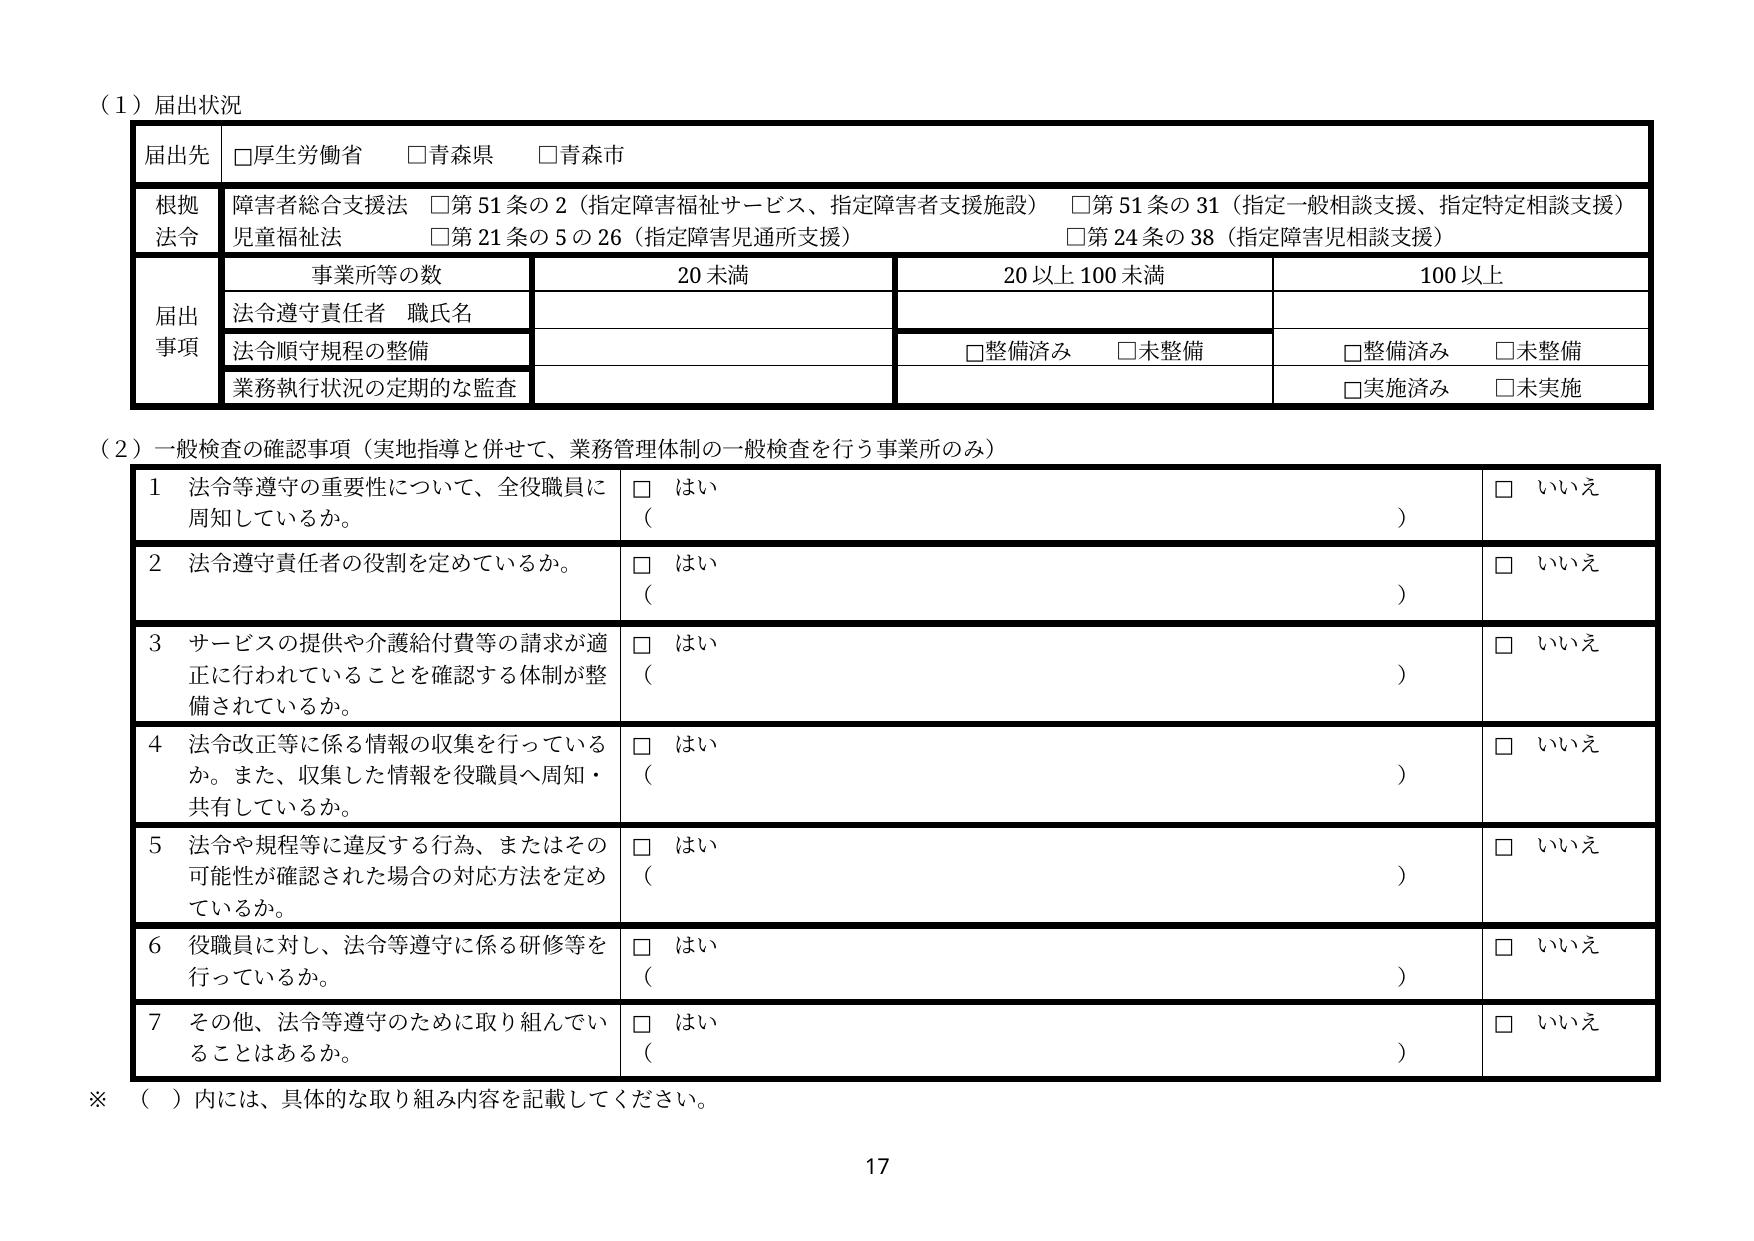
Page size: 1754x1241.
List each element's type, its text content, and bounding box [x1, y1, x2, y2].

table_cell ５ 法令や規程等に違反する行為、またはその可能性が確認された場合の対応方法を定めているか。 [136, 828, 620, 922]
table_cell 業務執行状況の定期的な監査 [225, 372, 529, 403]
table_header 届出先 [136, 126, 221, 182]
table_cell □ いいえ [1483, 627, 1655, 721]
table_cell [898, 292, 1272, 328]
table_cell 法令順守規程の整備 [225, 334, 529, 365]
table_cell 100以上 [1274, 258, 1648, 289]
table_header □ はい （ ） [621, 470, 1482, 540]
table_cell 法令遵守責任者 職氏名 [225, 292, 529, 328]
table_cell □整備済み □未整備 [898, 334, 1272, 365]
table_header １ 法令等遵守の重要性について、全役職員に周知しているか。 [136, 470, 620, 540]
table_cell □整備済み □未整備 [1274, 329, 1648, 365]
table_cell □ いいえ [1483, 929, 1655, 999]
table_cell □ はい （ ） [621, 727, 1482, 822]
table_cell 20以上100未満 [898, 258, 1272, 289]
table_cell [535, 329, 892, 365]
table_cell □実施済み □未実施 [1274, 366, 1648, 403]
table_cell □ いいえ [1483, 727, 1655, 822]
table_cell ６ 役職員に対し、法令等遵守に係る研修等を行っているか。 [136, 929, 620, 999]
table_header □厚生労働省 □青森県 □青森市 [222, 126, 1648, 182]
table_cell □ はい （ ） [621, 1005, 1482, 1076]
table_cell ２ 法令遵守責任者の役割を定めているか。 [136, 547, 620, 620]
table_cell □ はい （ ） [621, 627, 1482, 721]
text ※ （ ）内には、具体的な取り組み内容を記載してください。 [89, 1082, 1665, 1113]
table_cell 届出 事項 [136, 258, 218, 403]
table_cell [535, 292, 892, 328]
table_cell ３ サービスの提供や介護給付費等の請求が適正に行われていることを確認する体制が整備されているか。 [136, 627, 620, 721]
table_cell [898, 366, 1272, 403]
table_cell ７ その他、法令等遵守のために取り組んでいることはあるか。 [136, 1005, 620, 1076]
table_cell 事業所等の数 [225, 258, 529, 289]
text （２）一般検査の確認事項（実地指導と併せて、業務管理体制の一般検査を行う事業所のみ） [89, 432, 1665, 464]
table_cell 障害者総合支援法 □第51条の2（指定障害福祉サービス、指定障害者支援施設） □第51条の31（指定一般相談支援、指定特定相談支援） 児童福祉法 □第21条の5の26（指定障害児通所支援） □第24条の38（指定障害児相談支援） [225, 189, 1648, 252]
table_cell [1274, 292, 1648, 328]
table_cell □ はい （ ） [621, 929, 1482, 999]
table_cell □ はい （ ） [621, 828, 1482, 922]
table_header □ いいえ [1483, 470, 1655, 540]
table_cell □ はい （ ） [621, 547, 1482, 620]
table_cell [535, 366, 892, 403]
table_cell □ いいえ [1483, 547, 1655, 620]
text （１）届出状況 [89, 89, 1665, 120]
table_cell ４ 法令改正等に係る情報の収集を行っているか。また、収集した情報を役職員へ周知・共有しているか。 [136, 727, 620, 822]
table_cell □ いいえ [1483, 828, 1655, 922]
table_cell □ いいえ [1483, 1005, 1655, 1076]
table_cell 20未満 [535, 258, 892, 289]
table_cell 根拠 法令 [136, 189, 218, 252]
